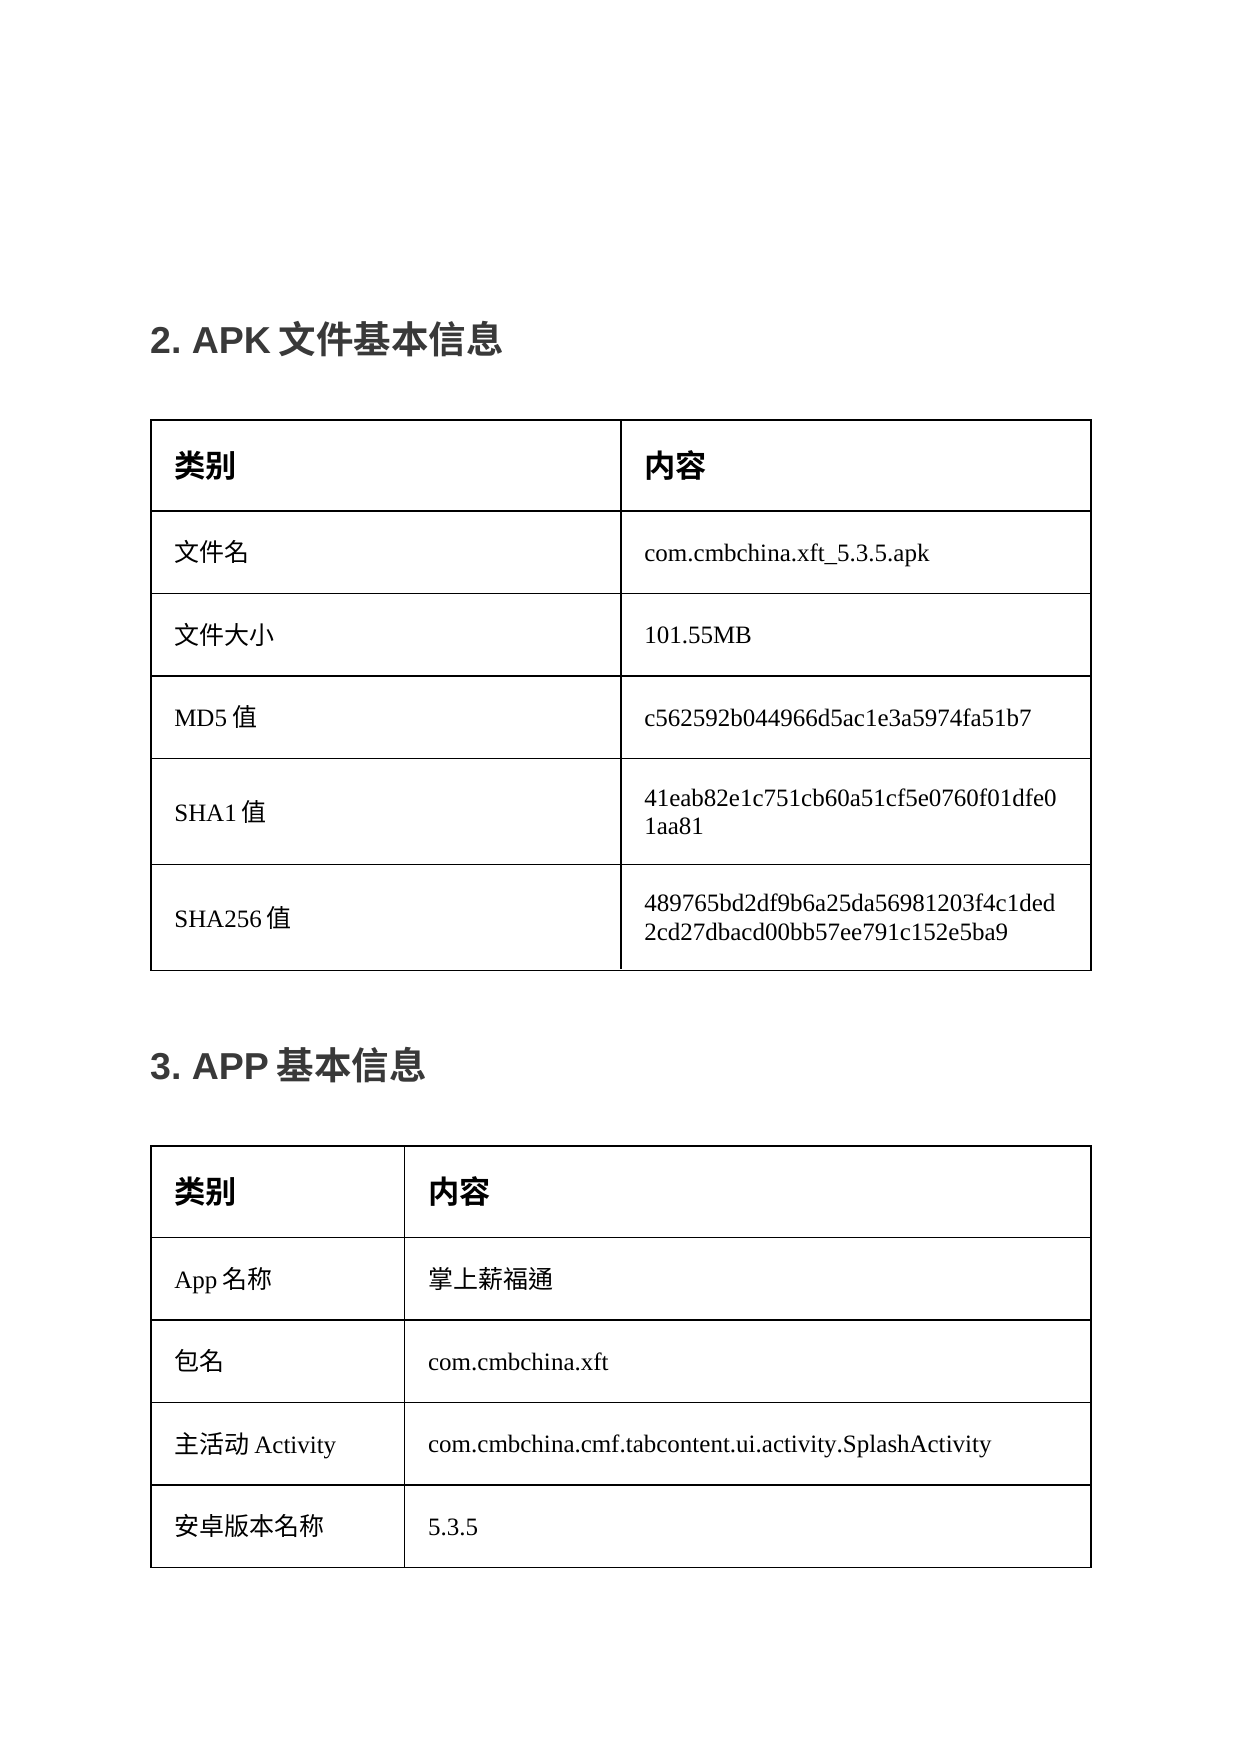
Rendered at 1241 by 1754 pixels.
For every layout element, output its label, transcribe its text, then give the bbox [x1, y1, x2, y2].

table_cell 主活动Activity [152, 1403, 404, 1484]
table_cell 安卓版本名称 [152, 1486, 404, 1566]
table_header 类别 [152, 421, 620, 510]
table_cell SHA1值 [152, 759, 620, 863]
table_header 内容 [622, 421, 1090, 510]
table_cell 101.55MB [622, 594, 1090, 675]
table_cell App名称 [152, 1238, 404, 1319]
table_cell 489765bd2df9b6a25da56981203f4c1ded2cd27dbacd00bb57ee791c152e5ba9 [622, 865, 1090, 969]
table_cell 文件大小 [152, 594, 620, 675]
table_header 类别 [152, 1147, 404, 1236]
table_cell 文件名 [152, 512, 620, 593]
table_cell MD5值 [152, 677, 620, 758]
table_cell 掌上薪福通 [405, 1238, 1090, 1319]
subtitle 3. APP基本信息 [150, 1040, 1090, 1091]
table_cell 41eab82e1c751cb60a51cf5e0760f01dfe01aa81 [622, 759, 1090, 863]
table_cell com.cmbchina.cmf.tabcontent.ui.activity.SplashActivity [405, 1403, 1090, 1484]
table_cell 5.3.5 [405, 1486, 1090, 1566]
subtitle 2. APK文件基本信息 [150, 313, 1090, 364]
table_cell com.cmbchina.xft_5.3.5.apk [622, 512, 1090, 593]
table_cell com.cmbchina.xft [405, 1321, 1090, 1401]
table_cell 包名 [152, 1321, 404, 1401]
table_header 内容 [405, 1147, 1090, 1236]
table_cell c562592b044966d5ac1e3a5974fa51b7 [622, 677, 1090, 758]
table_cell SHA256值 [152, 865, 620, 969]
